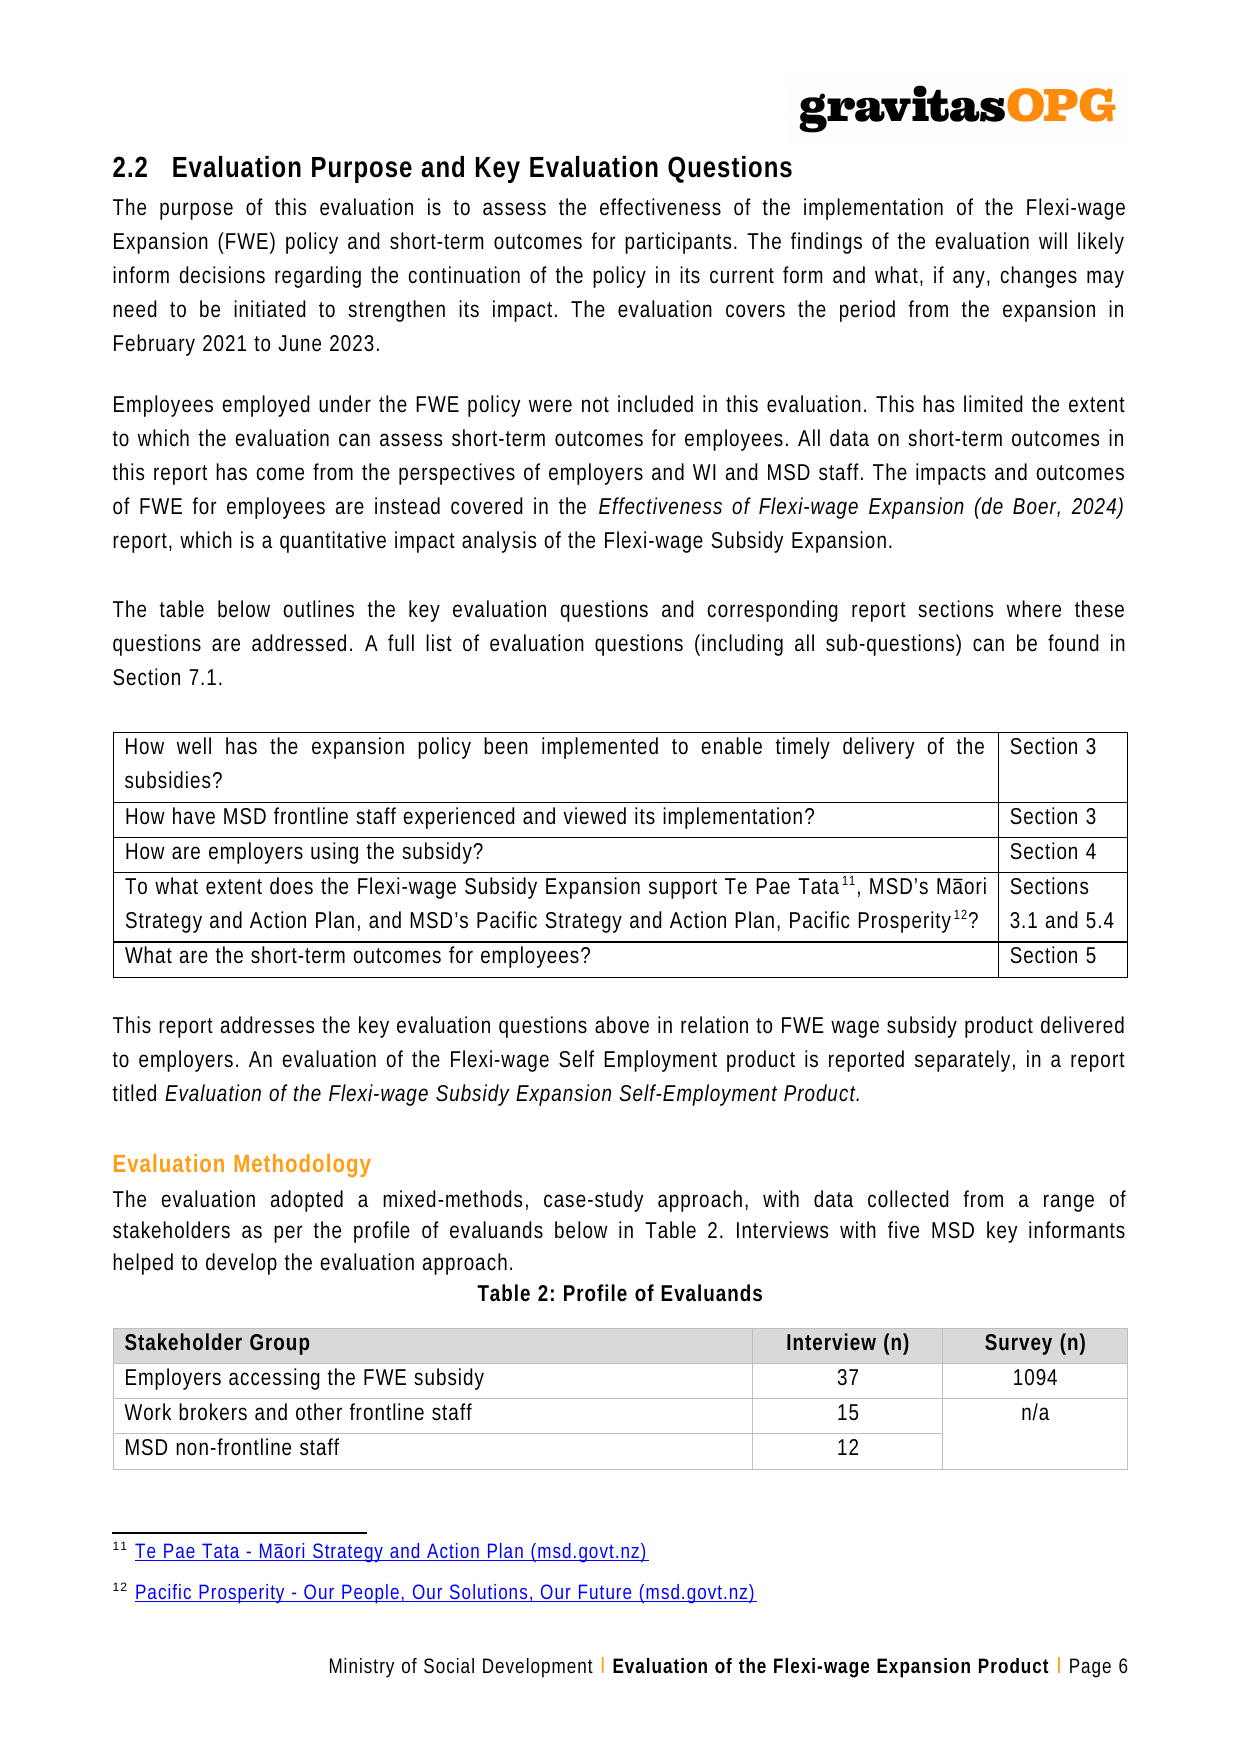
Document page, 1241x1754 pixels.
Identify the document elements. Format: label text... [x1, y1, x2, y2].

text Evaluation Methodology [112, 1148, 1128, 1177]
table_cell How have MSD frontline staff experienced and viewed its implementation? [114, 803, 998, 837]
table_cell 1094 [943, 1364, 1127, 1398]
text The table below outlines the key evaluation questions and corresponding report sections where these questions are addressed. A full list of evaluation questions (including all sub-questions) can be found in Section 7.1. [112, 596, 1128, 690]
table_cell Section 5 [999, 943, 1127, 977]
text This report addresses the key evaluation questions above in relation to FWE wage subsidy product delivered to employers. An evaluation of the Flexi-wage Self Employment product is reported separately, in a report titled Evaluation of the Flexi-wage Subsidy Expansion Self-Employment Product. [112, 1012, 1128, 1107]
table_cell Employers accessing the FWE subsidy [114, 1364, 752, 1398]
table_cell 15 [753, 1399, 942, 1433]
table_cell 12 [753, 1434, 942, 1468]
table_cell Work brokers and other frontline staff [114, 1399, 752, 1433]
table_cell How are employers using the subsidy? [114, 838, 998, 872]
picture [787, 73, 1128, 145]
text The evaluation adopted a mixed-methods, case-study approach, with data collected from a range of stakeholders as per the profile of evaluands below in Table 2. Interviews with five MSD key informants helped to develop the evaluation approach. [112, 1186, 1128, 1275]
table_cell Sections 3.1 and 5.4 [999, 873, 1127, 941]
table_cell To what extent does the Flexi-wage Subsidy Expansion support Te Pae Tata, MSD’s Māori Strategy and Action Plan, and MSD’s Pacific Strategy and Action Plan, Pacific Prosperity? [114, 873, 998, 941]
table_cell Section 3 [999, 803, 1127, 837]
text Employees employed under the FWE policy were not included in this evaluation. This has limited the extent to which the evaluation can assess short-term outcomes for employees. All data on short-term outcomes in this report has come from the perspectives of employers and WI and MSD staff. The impacts and outcomes of FWE for employees are instead covered in the Effectiveness of Flexi-wage Expansion (de Boer, 2024) report, which is a quantitative impact analysis of the Flexi-wage Subsidy Expansion. [112, 391, 1128, 554]
text The purpose of this evaluation is to assess the effectiveness of the implementation of the Flexi-wage Expansion (FWE) policy and short-term outcomes for participants. The findings of the evaluation will likely inform decisions regarding the continuation of the policy in its current form and what, if any, changes may need to be initiated to strengthen its impact. The evaluation covers the period from the expansion in February 2021 to June 2023. [112, 193, 1128, 356]
table_cell MSD non-frontline staff [114, 1434, 752, 1468]
table_header Survey (n) [943, 1329, 1127, 1363]
table_header Interview (n) [753, 1329, 942, 1363]
subtitle Evaluation Purpose and Key Evaluation Questions [112, 150, 1128, 183]
text Table 2: Profile of Evaluands [112, 1280, 1128, 1307]
table_cell Section 4 [999, 838, 1127, 872]
table_cell 37 [753, 1364, 942, 1398]
table_header Section 3 [999, 733, 1127, 802]
table_cell n/a [943, 1399, 1127, 1468]
table_header How well has the expansion policy been implemented to enable timely delivery of the subsidies? [114, 733, 998, 802]
table_cell What are the short-term outcomes for employees? [114, 943, 998, 977]
table_header Stakeholder Group [114, 1329, 752, 1363]
